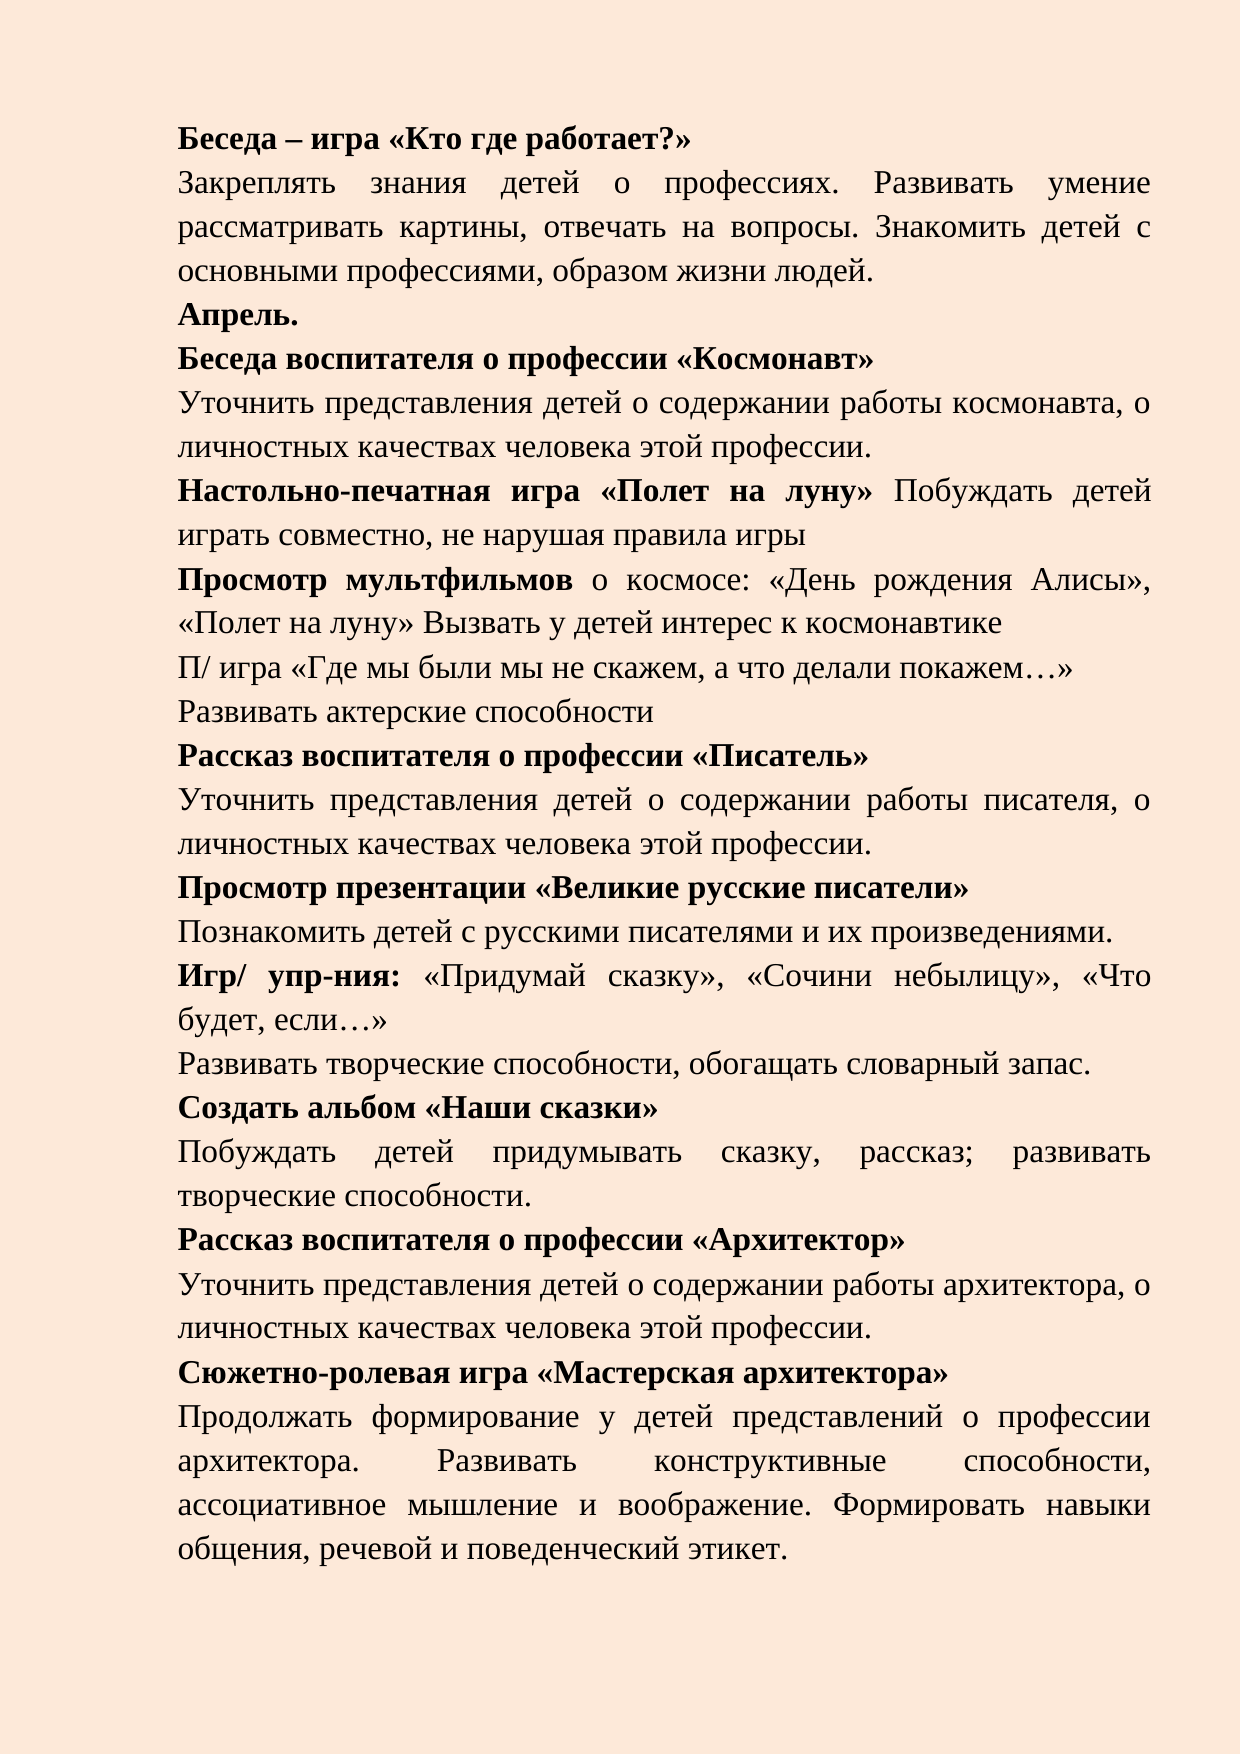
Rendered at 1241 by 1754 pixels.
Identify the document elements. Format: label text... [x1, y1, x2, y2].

text Просмотр презентации «Великие русские писатели» [177, 867, 1152, 906]
text Игр/ упр-ния: «Придумай сказку», «Сочини небылицу», «Что будет, если…» [177, 955, 1152, 1038]
text Развивать актерские способности [177, 691, 1152, 729]
text Создать альбом «Наши сказки» [177, 1087, 1152, 1126]
text Уточнить представления детей о содержании работы архитектора, о личностных качествах человека этой профессии. [177, 1264, 1152, 1346]
text Развивать творческие способности, обогащать словарный запас. [177, 1043, 1152, 1082]
text Закреплять знания детей о профессиях. Развивать умение рассматривать картины, отвечать на вопросы. Знакомить детей с основными профессиями, образом жизни людей. [177, 162, 1152, 289]
text Рассказ воспитателя о профессии «Писатель» [177, 735, 1152, 773]
text Уточнить представления детей о содержании работы космонавта, о личностных качествах человека этой профессии. [177, 382, 1152, 465]
text Уточнить представления детей о содержании работы писателя, о личностных качествах человека этой профессии. [177, 779, 1152, 861]
text П/ игра «Где мы были мы не скажем, а что делали покажем…» [177, 647, 1152, 685]
text Познакомить детей с русскими писателями и их произведениями. [177, 911, 1152, 949]
text Настольно-печатная игра «Полет на луну» Побуждать детей играть совместно, не нарушая правила игры [177, 471, 1152, 553]
text Беседа – игра «Кто где работает?» [177, 118, 1152, 156]
text Побуждать детей придумывать сказку, рассказ; развивать творческие способности. [177, 1132, 1152, 1214]
text Апрель. [177, 294, 1152, 333]
text Рассказ воспитателя о профессии «Архитектор» [177, 1220, 1152, 1258]
text Беседа воспитателя о профессии «Космонавт» [177, 338, 1152, 377]
text Просмотр мультфильмов о космосе: «День рождения Алисы», «Полет на луну» Вызвать у детей интерес к космонавтике [177, 559, 1152, 641]
text Продолжать формирование у детей представлений о профессии архитектора. Развивать конструктивные способности, ассоциативное мышление и воображение. Формировать навыки общения, речевой и поведенческий этикет. [177, 1396, 1152, 1566]
text Сюжетно-ролевая игра «Мастерская архитектора» [177, 1352, 1152, 1390]
